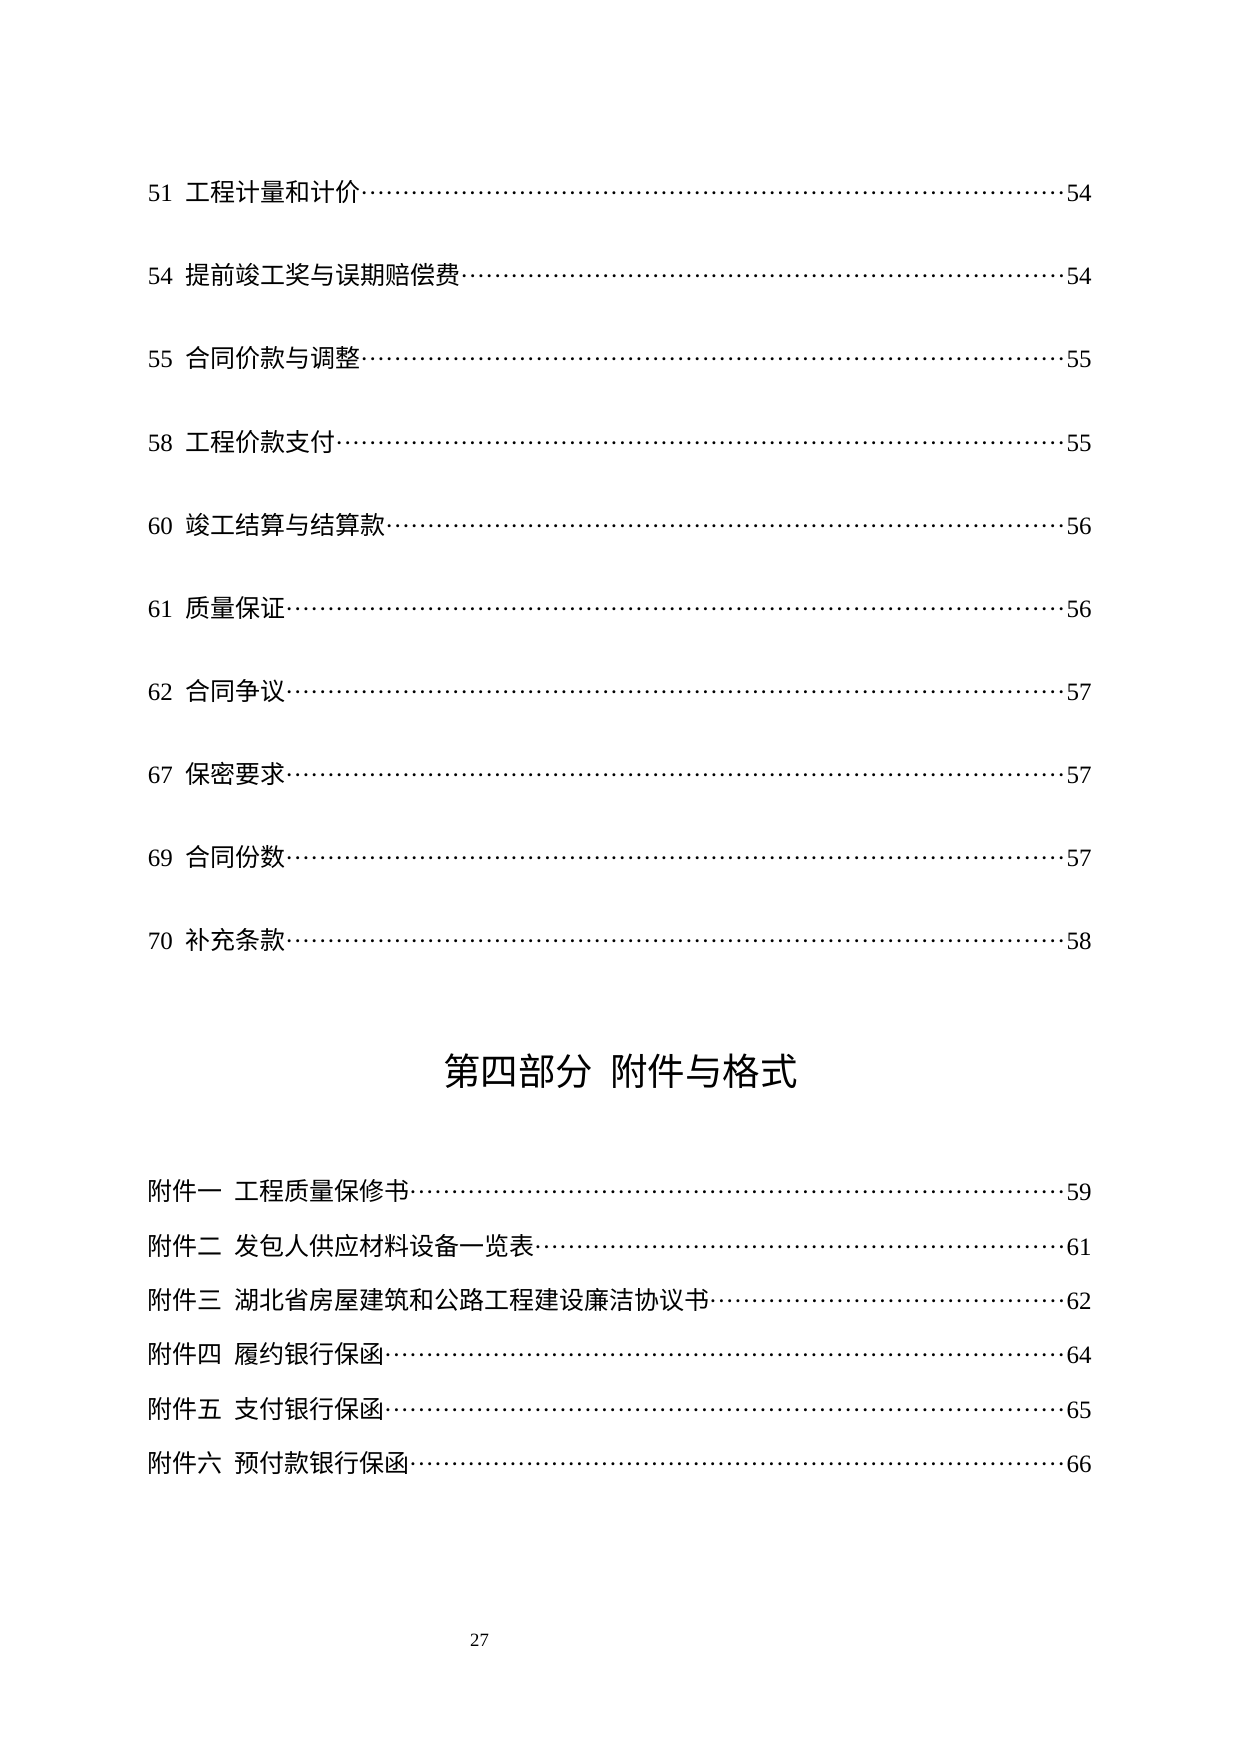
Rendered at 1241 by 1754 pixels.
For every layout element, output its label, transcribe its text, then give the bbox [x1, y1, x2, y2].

text 60 竣工结算与结算款 56 [148, 491, 1092, 556]
text 附件六 预付款银行保函 66 [148, 1443, 1092, 1480]
text 55 合同价款与调整 55 [148, 324, 1092, 389]
text 58 工程价款支付 55 [148, 408, 1092, 473]
text 54 提前竣工奖与误期赔偿费 54 [148, 241, 1092, 306]
text 69 合同份数 57 [148, 823, 1092, 888]
text 附件五 支付银行保函 65 [148, 1389, 1092, 1425]
text 51 工程计量和计价 54 [148, 158, 1092, 223]
text 67 保密要求 57 [148, 740, 1092, 805]
text 附件一 工程质量保修书 59 [148, 1172, 1092, 1208]
text 附件三 湖北省房屋建筑和公路工程建设廉洁协议书 62 [148, 1280, 1092, 1317]
text 62 合同争议 57 [148, 657, 1092, 722]
text 61 质量保证 56 [148, 574, 1092, 639]
text 附件四 履约银行保函 64 [148, 1335, 1092, 1371]
text 附件二 发包人供应材料设备一览表 61 [148, 1226, 1092, 1262]
text 第四部分 附件与格式 [148, 1036, 1092, 1101]
text 70 补充条款 58 [148, 906, 1092, 971]
